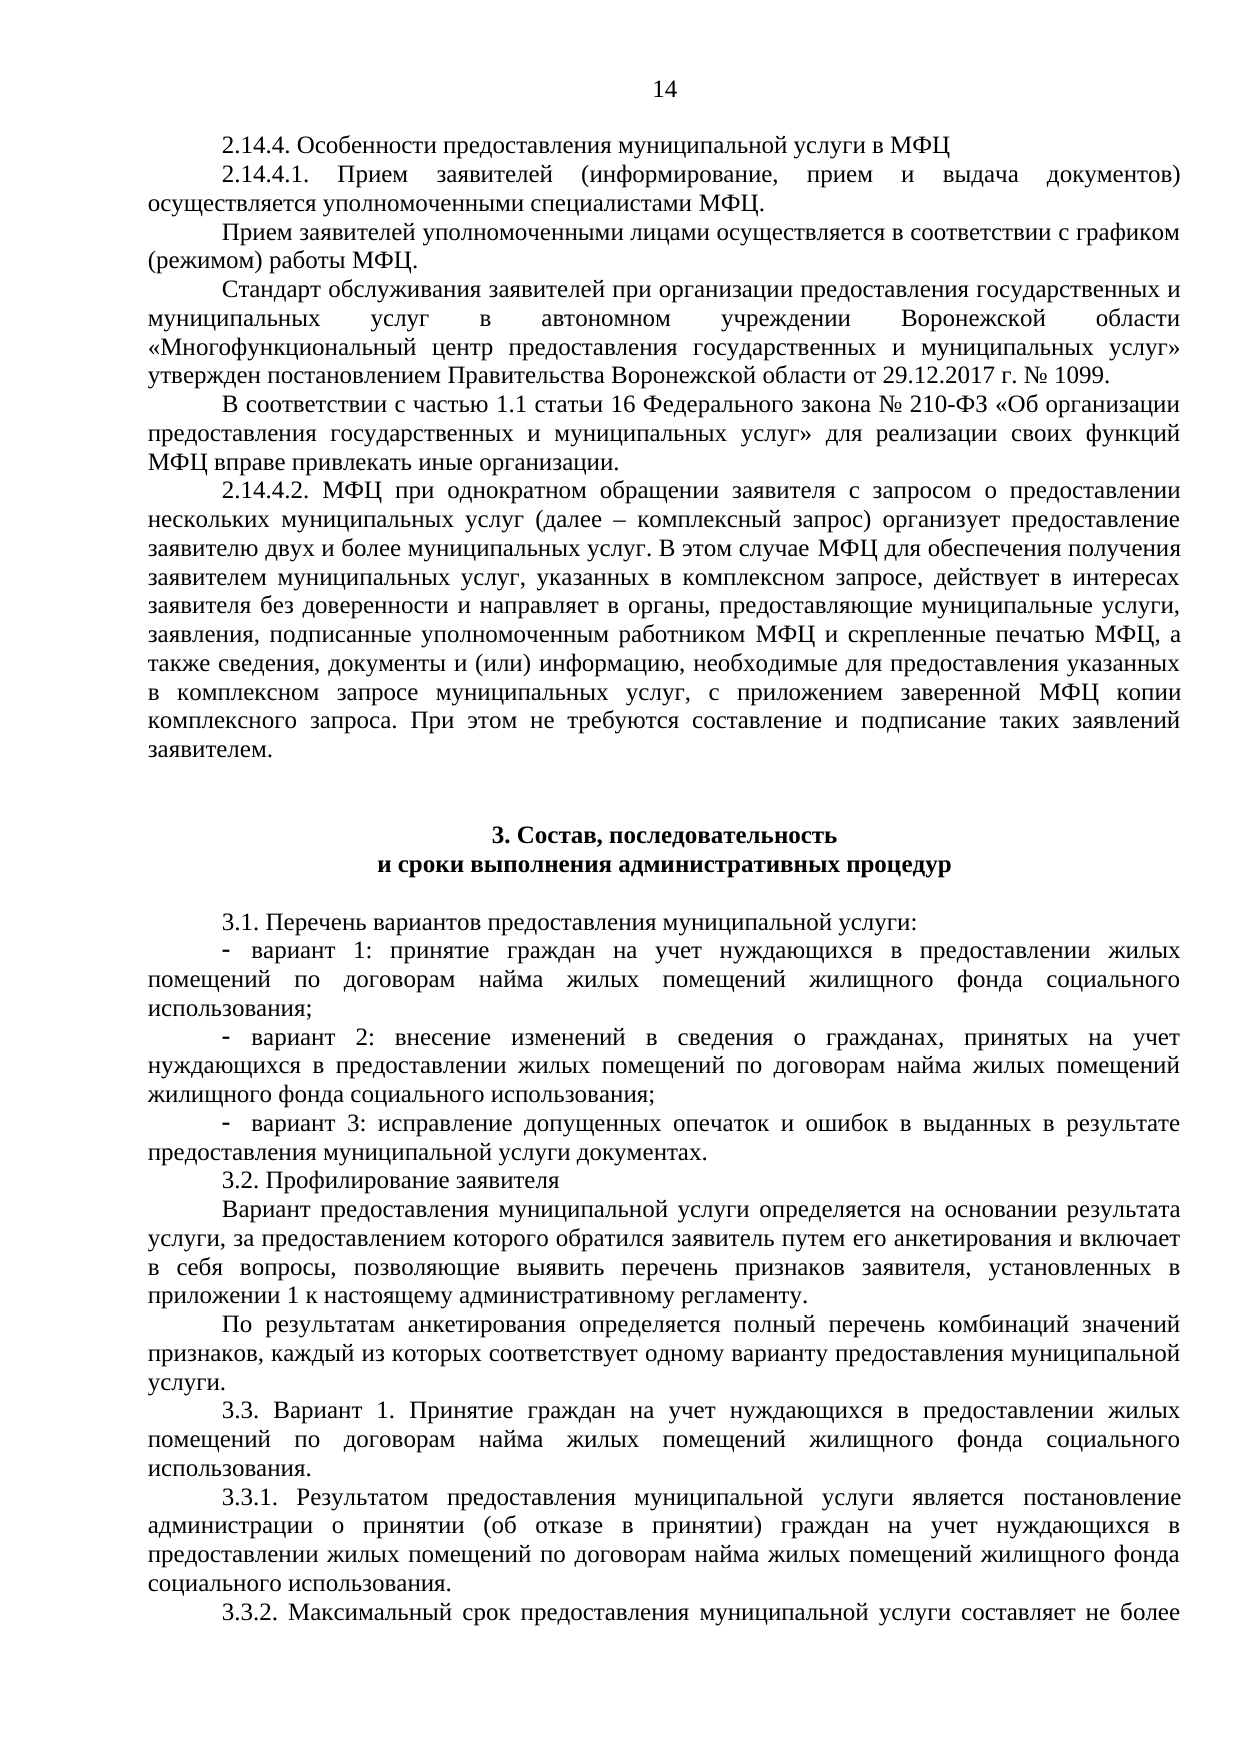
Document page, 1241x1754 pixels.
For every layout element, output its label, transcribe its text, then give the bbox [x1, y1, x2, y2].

list 3. Состав, последовательность [148, 821, 1181, 849]
text 2.14.4.2. МФЦ при однократном обращении заявителя с запросом о предоставлении нескольких муниципальных услуг (далее – комплексный запрос) организует предоставление заявителю двух и более муниципальных услуг. В этом случае МФЦ для обеспечения получения заявителем муниципальных услуг, указанных в комплексном запросе, действует в интересах заявителя без доверенности и направляет в органы, предоставляющие муниципальные услуги, заявления, подписанные уполномоченным работником МФЦ и скрепленные печатью МФЦ, а также сведения, документы и (или) информацию, необходимые для предоставления указанных в комплексном запросе муниципальных услуг, с приложением заверенной МФЦ копии комплексного запроса. При этом не требуются составление и подписание таких заявлений заявителем. [148, 476, 1181, 763]
text Стандарт обслуживания заявителей при организации предоставления государственных и муниципальных услуг в автономном учреждении Воронежской области «Многофункциональный центр предоставления государственных и муниципальных услуг» утвержден постановлением Правительства Воронежской области от 29.12.2017 г. № 1099. [148, 274, 1181, 389]
text Вариант предоставления муниципальной услуги определяется на основании результата услуги, за предоставлением которого обратился заявитель путем его анкетирования и включает в себя вопросы, позволяющие выявить перечень признаков заявителя, установленных в приложении 1 к настоящему административному регламенту. [148, 1194, 1181, 1309]
list вариант 2: внесение изменений в сведения о гражданах, принятых на учет нуждающихся в предоставлении жилых помещений по договорам найма жилых помещений жилищного фонда социального использования; [148, 1022, 1181, 1108]
text 2.14.4. Особенности предоставления муниципальной услуги в МФЦ [148, 131, 1181, 159]
text В соответствии с частью 1.1 статьи 16 Федерального закона № 210-ФЗ «Об организации предоставления государственных и муниципальных услуг» для реализации своих функций МФЦ вправе привлекать иные организации. [148, 389, 1181, 476]
text По результатам анкетирования определяется полный перечень комбинаций значений признаков, каждый из которых соответствует одному варианту предоставления муниципальной услуги. [148, 1309, 1181, 1396]
list и сроки выполнения административных процедур [148, 849, 1181, 878]
text 3.1. Перечень вариантов предоставления муниципальной услуги: [148, 907, 1181, 936]
text Прием заявителей уполномоченными лицами осуществляется в соответствии с графиком (режимом) работы МФЦ. [148, 217, 1181, 274]
text 3.3.1. Результатом предоставления муниципальной услуги является постановление администрации о принятии (об отказе в принятии) граждан на учет нуждающихся в предоставлении жилых помещений по договорам найма жилых помещений жилищного фонда социального использования. [148, 1482, 1181, 1597]
text 2.14.4.1. Прием заявителей (информирование, прием и выдача документов) осуществляется уполномоченными специалистами МФЦ. [148, 159, 1181, 217]
list вариант 1: принятие граждан на учет нуждающихся в предоставлении жилых помещений по договорам найма жилых помещений жилищного фонда социального использования; [148, 936, 1181, 1022]
text 3.3. Вариант 1. Принятие граждан на учет нуждающихся в предоставлении жилых помещений по договорам найма жилых помещений жилищного фонда социального использования. [148, 1396, 1181, 1482]
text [148, 1597, 1181, 1626]
text 3.2. Профилирование заявителя [148, 1166, 1181, 1194]
list вариант 3: исправление допущенных опечаток и ошибок в выданных в результате предоставления муниципальной услуги документах. [148, 1108, 1181, 1166]
